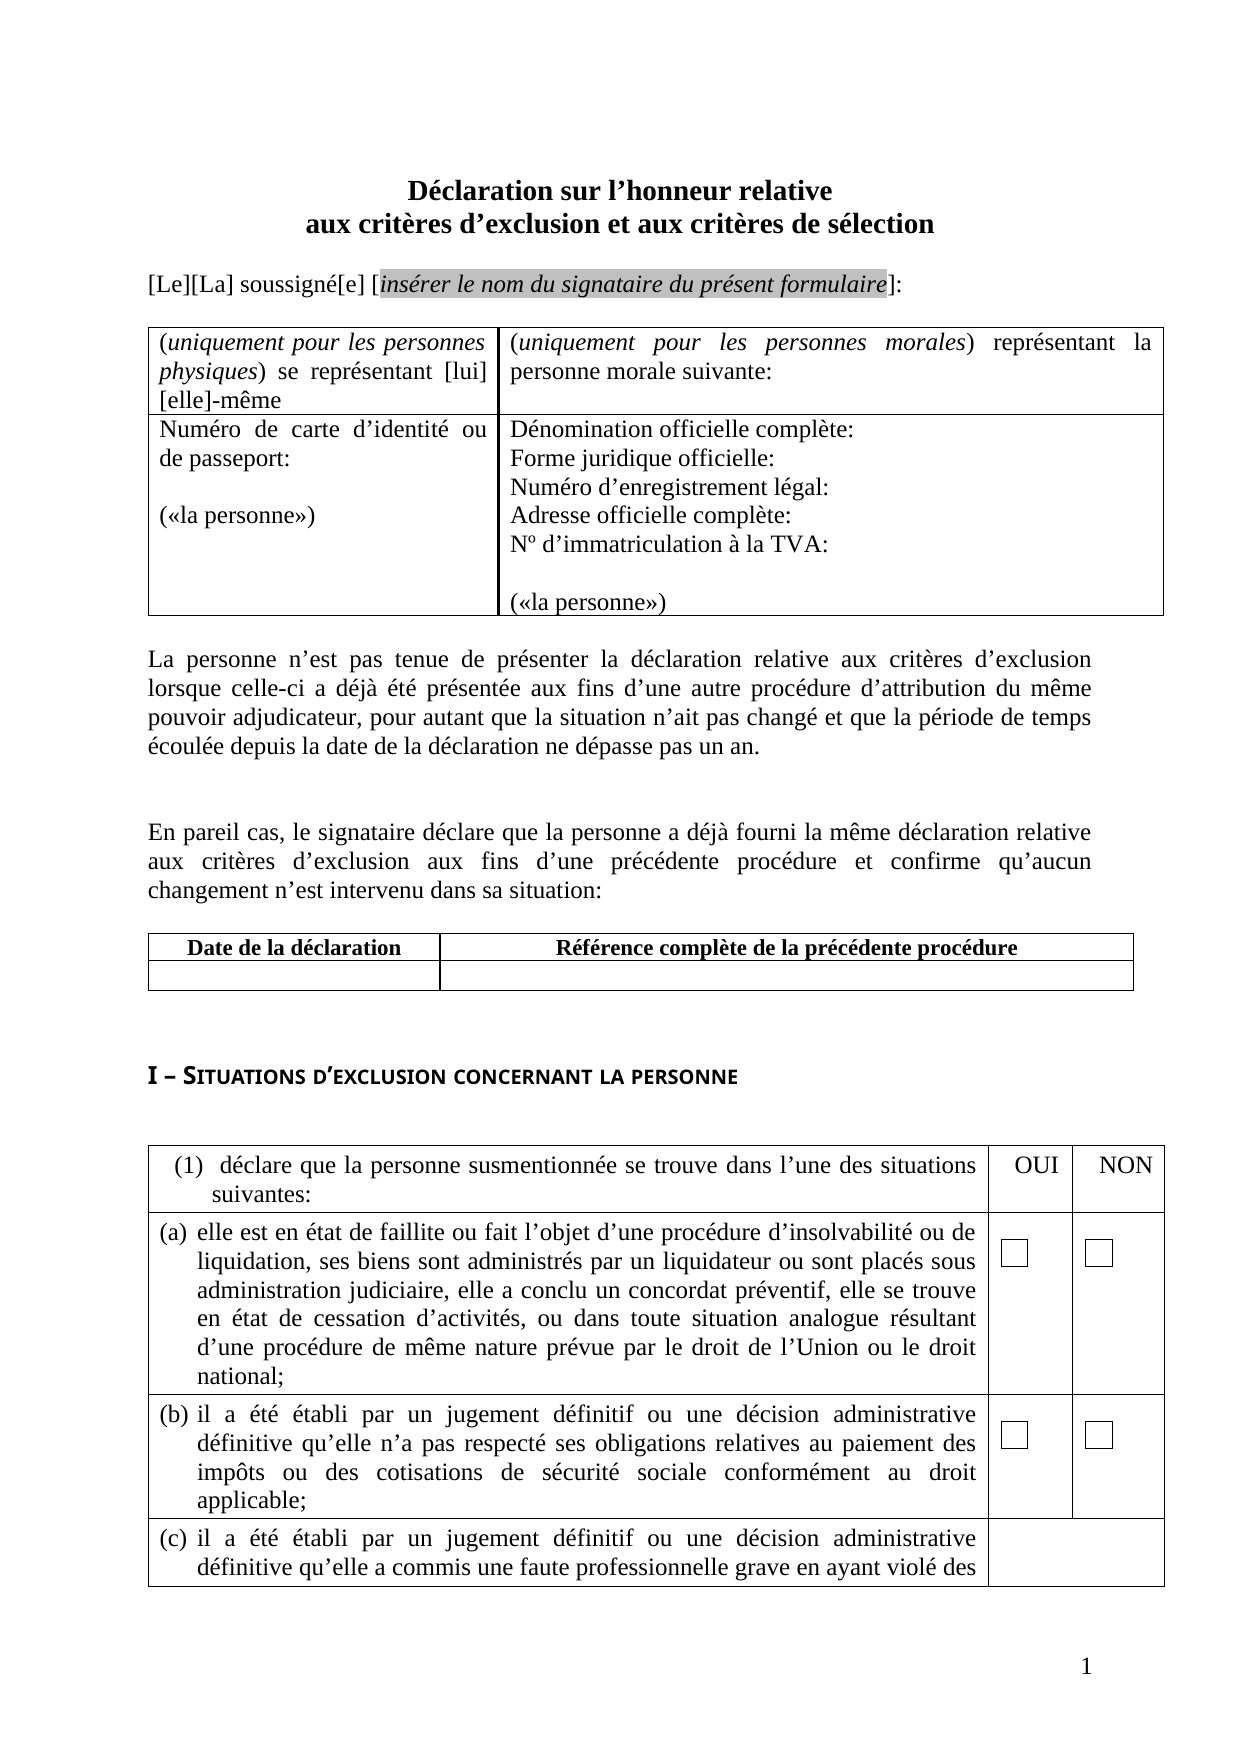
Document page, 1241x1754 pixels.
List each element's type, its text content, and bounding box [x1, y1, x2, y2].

text [Le][La] soussigné[e] [insérer le nom du signataire du présent formulaire]: [148, 269, 380, 298]
table_cell [989, 1213, 1072, 1394]
text [Le][La] soussigné[e] [insérer le nom du signataire du présent formulaire]: [887, 269, 1093, 298]
table_cell [1073, 1395, 1164, 1518]
table_cell [441, 961, 1133, 990]
table_header (uniquement pour les personnes physiques) se représentant [lui][elle]-même [149, 328, 497, 413]
text En pareil cas, le signataire déclare que la personne a déjà fourni la même déclaration relative aux critères d’exclusion aux fins d’une précédente procédure et confirme qu’aucun changement n’est intervenu dans sa situation: [148, 817, 1093, 904]
table_cell [989, 1395, 1072, 1518]
table_cell [149, 961, 439, 990]
table_cell [1073, 1213, 1164, 1394]
table_header (uniquement pour les personnes morales) représentant la personne morale suivante: [500, 328, 1163, 413]
table_cell Dénomination officielle complète: Forme juridique officielle: Numéro d’enregistrement légal: Adresse officielle complète: Nº d’immatriculation à la TVA: («la personne») [500, 415, 1163, 615]
table_header NON [1073, 1146, 1164, 1212]
title I – Situations d’exclusion concernant la personne [148, 1057, 1093, 1091]
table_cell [149, 1519, 988, 1586]
table_cell [989, 1519, 1164, 1586]
table_header déclare que la personne susmentionnée se trouve dans l’une des situations suivantes: [149, 1146, 988, 1212]
text Déclaration sur l’honneur relative aux critères d’exclusion et aux critères de sélection [148, 173, 1093, 240]
table_header OUI [989, 1146, 1072, 1212]
table_header Date de la déclaration [149, 934, 439, 960]
table_cell Numéro de carte d’identité ou de passeport: («la personne») [149, 415, 497, 615]
text La personne n’est pas tenue de présenter la déclaration relative aux critères d’exclusion lorsque celle-ci a déjà été présentée aux fins d’une autre procédure d’attribution du même pouvoir adjudicateur, pour autant que la situation n’ait pas changé et que la période de temps écoulée depuis la date de la déclaration ne dépasse pas un an. [148, 644, 1093, 759]
table_header Référence complète de la précédente procédure [441, 934, 1133, 960]
table_cell elle est en état de faillite ou fait l’objet d’une procédure d’insolvabilité ou de liquidation, ses biens sont administrés par un liquidateur ou sont placés sous administration judiciaire, elle a conclu un concordat préventif, elle se trouve en état de cessation d’activités, ou dans toute situation analogue résultant d’une procédure de même nature prévue par le droit de l’Union ou le droit national; [149, 1213, 988, 1394]
table_cell il a été établi par un jugement définitif ou une décision administrative définitive qu’elle n’a pas respecté ses obligations relatives au paiement des impôts ou des cotisations de sécurité sociale conformément au droit applicable; [149, 1395, 988, 1518]
